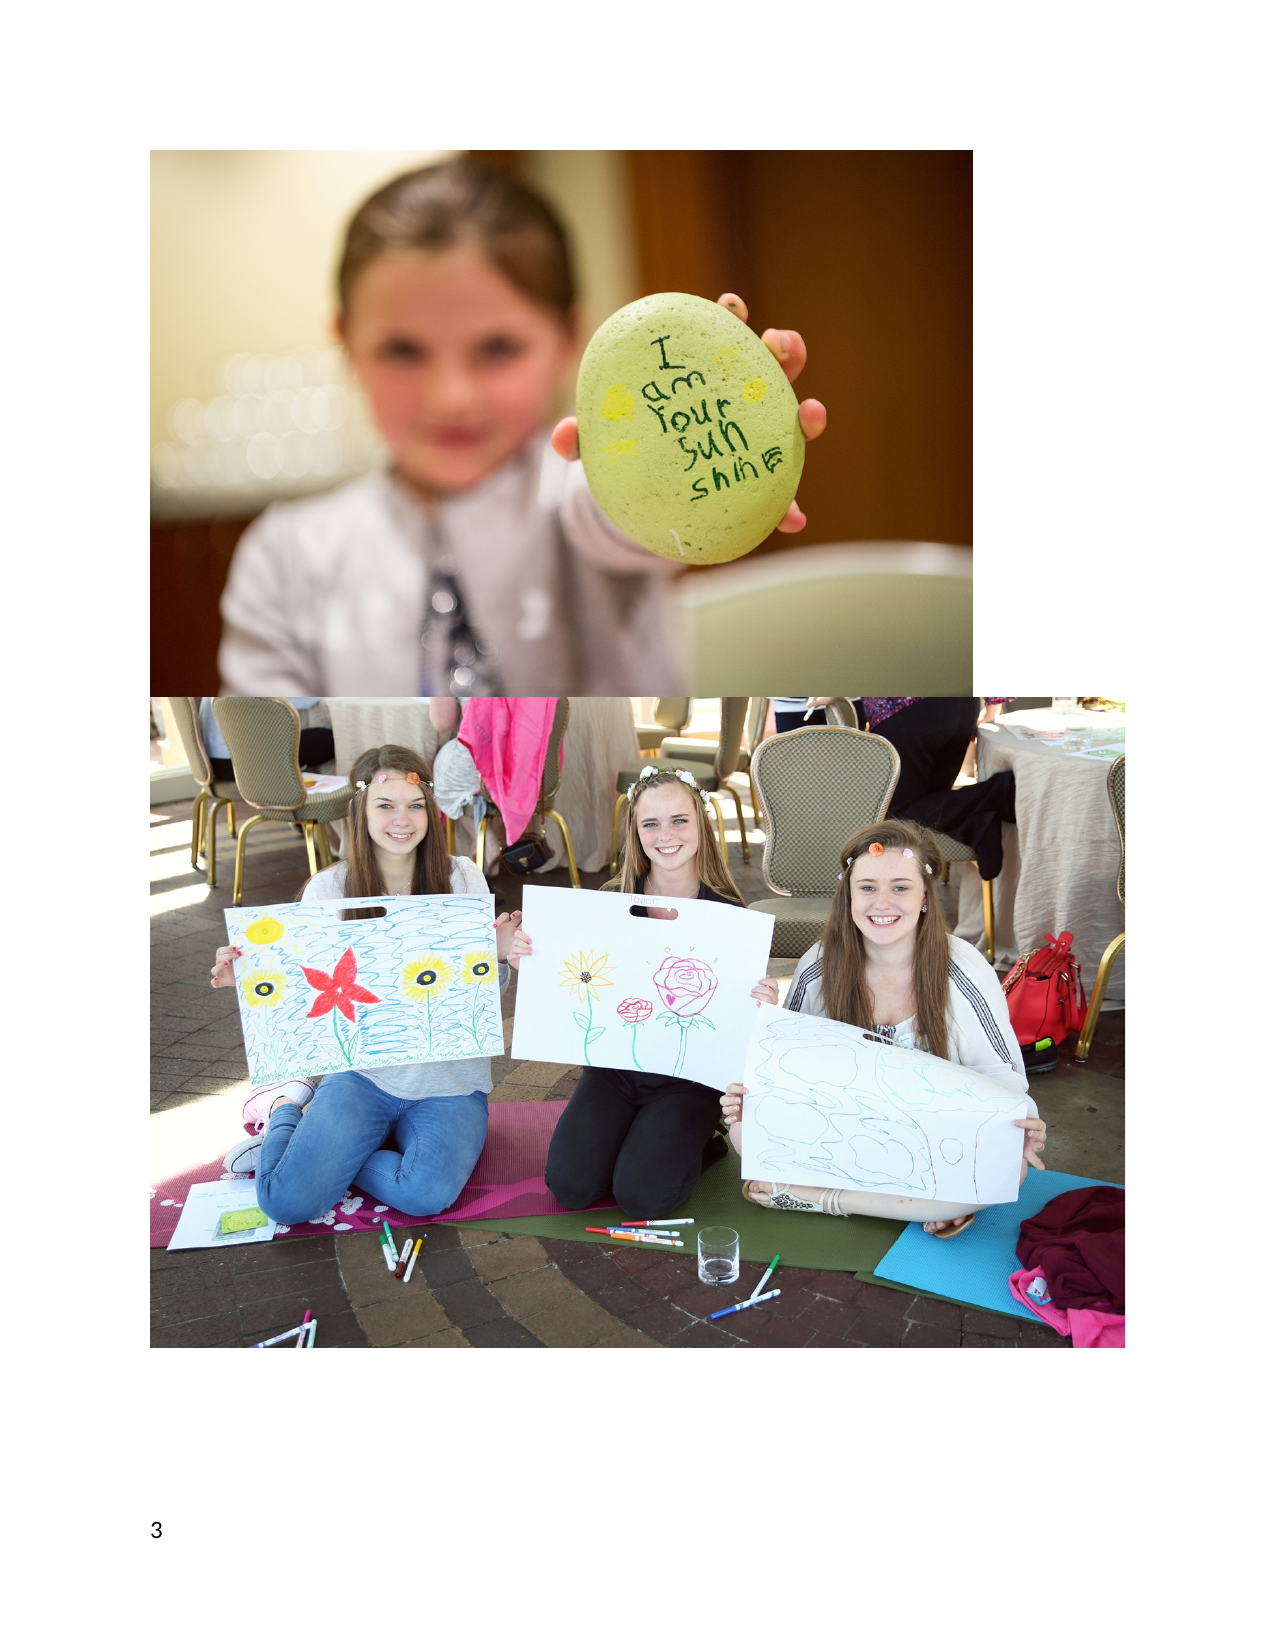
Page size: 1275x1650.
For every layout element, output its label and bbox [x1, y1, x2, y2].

picture [150, 150, 1125, 1348]
